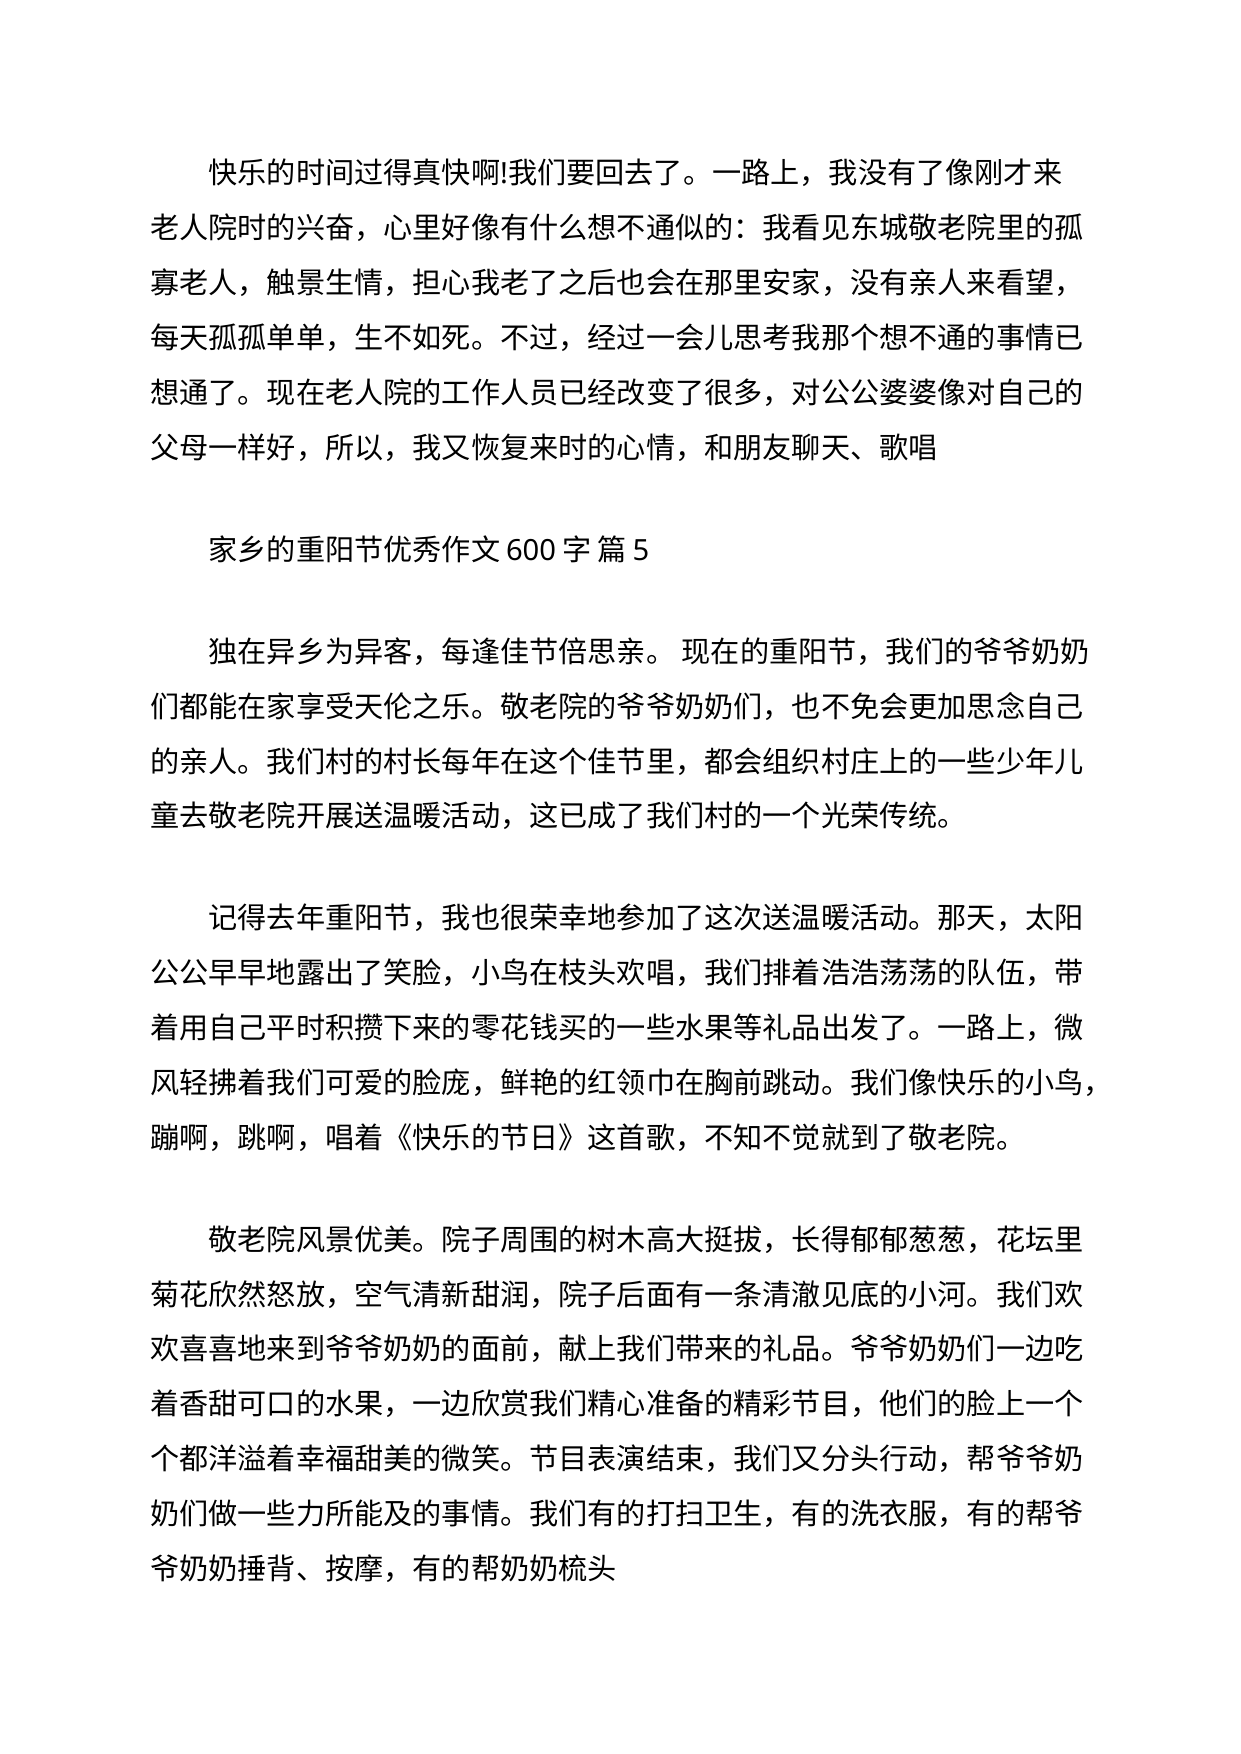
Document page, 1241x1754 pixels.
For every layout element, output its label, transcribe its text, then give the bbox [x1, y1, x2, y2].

text 家乡的重阳节优秀作文600字 篇5 [150, 526, 1090, 569]
text 记得去年重阳节，我也很荣幸地参加了这次送温暖活动。那天，太阳公公早早地露出了笑脸，小鸟在枝头欢唱，我们排着浩浩荡荡的队伍，带着用自己平时积攒下来的零花钱买的一些水果等礼品出发了。一路上，微风轻拂着我们可爱的脸庞，鲜艳的红领巾在胸前跳动。我们像快乐的小鸟，蹦啊，跳啊，唱着《快乐的节日》这首歌，不知不觉就到了敬老院。 [150, 895, 1090, 1157]
text 敬老院风景优美。院子周围的树木高大挺拔，长得郁郁葱葱，花坛里菊花欣然怒放，空气清新甜润，院子后面有一条清澈见底的小河。我们欢欢喜喜地来到爷爷奶奶的面前，献上我们带来的礼品。爷爷奶奶们一边吃着香甜可口的水果，一边欣赏我们精心准备的精彩节目，他们的脸上一个个都洋溢着幸福甜美的微笑。节目表演结束，我们又分头行动，帮爷爷奶奶们做一些力所能及的事情。我们有的打扫卫生，有的洗衣服，有的帮爷爷奶奶捶背、按摩，有的帮奶奶梳头 [150, 1216, 1090, 1588]
text 快乐的时间过得真快啊!我们要回去了。一路上，我没有了像刚才来老人院时的兴奋，心里好像有什么想不通似的：我看见东城敬老院里的孤寡老人，触景生情，担心我老了之后也会在那里安家，没有亲人来看望，每天孤孤单单，生不如死。不过，经过一会儿思考我那个想不通的事情已想通了。现在老人院的工作人员已经改变了很多，对公公婆婆像对自己的父母一样好，所以，我又恢复来时的心情，和朋友聊天、歌唱 [150, 150, 1090, 467]
text 独在异乡为异客，每逢佳节倍思亲。 现在的重阳节，我们的爷爷奶奶们都能在家享受天伦之乐。敬老院的爷爷奶奶们，也不免会更加思念自己的亲人。我们村的村长每年在这个佳节里，都会组织村庄上的一些少年儿童去敬老院开展送温暖活动，这已成了我们村的一个光荣传统。 [150, 628, 1090, 835]
